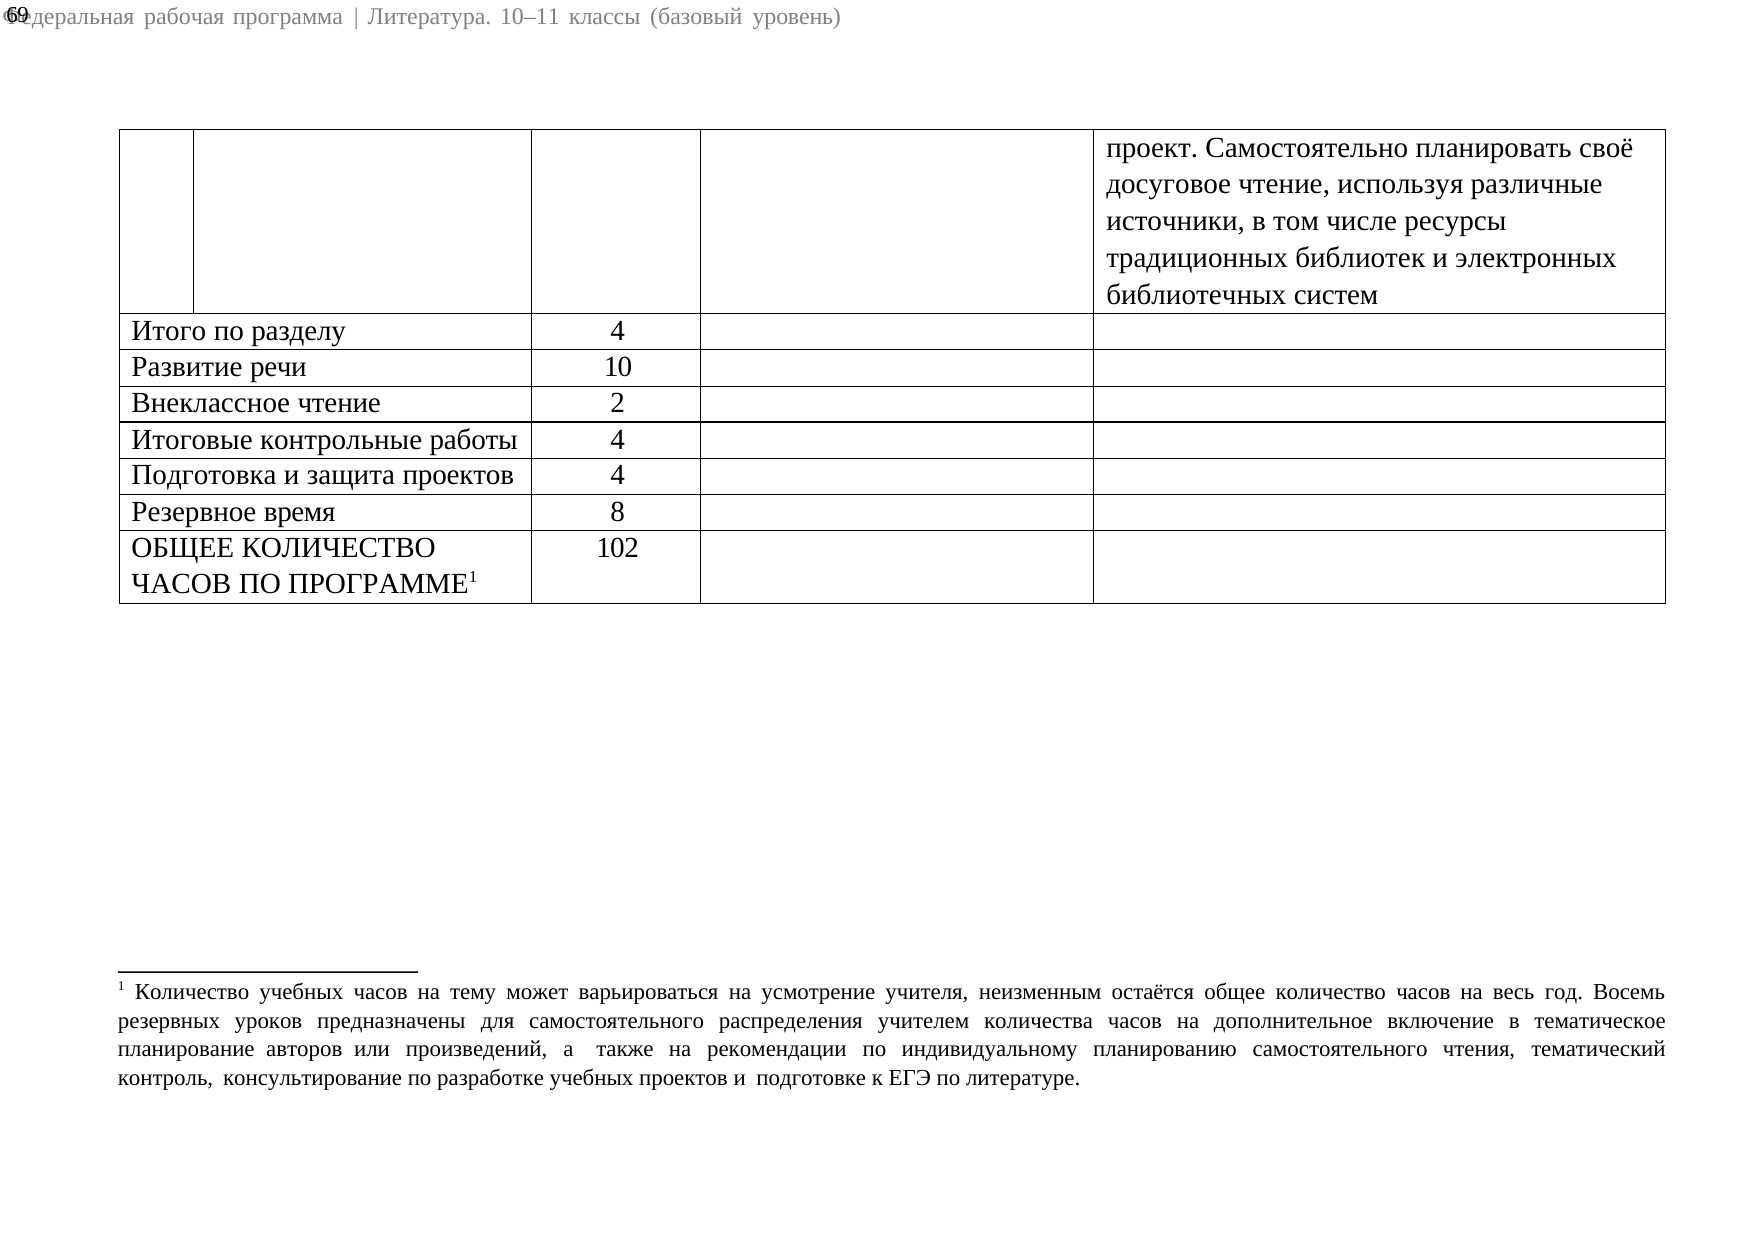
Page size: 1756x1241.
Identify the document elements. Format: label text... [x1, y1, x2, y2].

table_cell 4 [532, 459, 700, 494]
table_cell [1094, 314, 1665, 349]
table_cell 102 [532, 531, 700, 603]
table_cell [1094, 495, 1665, 530]
table_cell [701, 314, 1093, 349]
table_cell Внеклассное чтение [120, 387, 531, 421]
table_cell [701, 459, 1093, 494]
table_header [120, 130, 193, 313]
table_cell Резервное время [120, 495, 531, 530]
table_cell 2 [532, 387, 700, 421]
table_header [701, 130, 1093, 313]
table_cell Итого по разделу [120, 314, 531, 349]
table_cell 10 [532, 350, 700, 386]
table_cell [1094, 531, 1665, 603]
table_cell [1094, 387, 1665, 421]
table_header проект. Самостоятельно планировать своё досуговое чтение, используя различные источники, в том числе ресурсы традиционных библиотек и электронных библиотечных систем [1094, 130, 1665, 313]
table_cell [1094, 350, 1665, 386]
table_cell Развитие речи [120, 350, 531, 386]
table_cell 4 [532, 314, 700, 349]
table_header [532, 130, 700, 313]
table_cell Итоговые контрольные работы [120, 423, 531, 458]
table_cell [701, 423, 1093, 458]
table_header [194, 130, 531, 313]
table_cell [1094, 423, 1665, 458]
table_cell [701, 531, 1093, 603]
table_cell [1094, 459, 1665, 494]
table_cell [701, 495, 1093, 530]
table_cell ОБЩЕЕ КОЛИЧЕСТВО ЧАСОВ ПО ПРОГРАММЕ1 [120, 531, 531, 603]
table_cell 4 [532, 423, 700, 458]
table_cell Подготовка и защита проектов [120, 459, 531, 494]
table_cell [701, 387, 1093, 421]
table_cell [701, 350, 1093, 386]
text 1 Количество учебных часов на тему может варьироваться на усмотрение учителя, неизменным остаётся общее количество часов на весь год. Восемь резервных уроков предназначены для самостоятельного распределения учителем количества часов на дополнительное включение в тематическое планирование авторов или произведений, а также на рекомендации по индивидуальному планированию самостоятельного чтения, тематический контроль, консультирование по разработке учебных проектов и подготовке к ЕГЭ по литературе. [118, 978, 1666, 1090]
table_cell 8 [532, 495, 700, 530]
